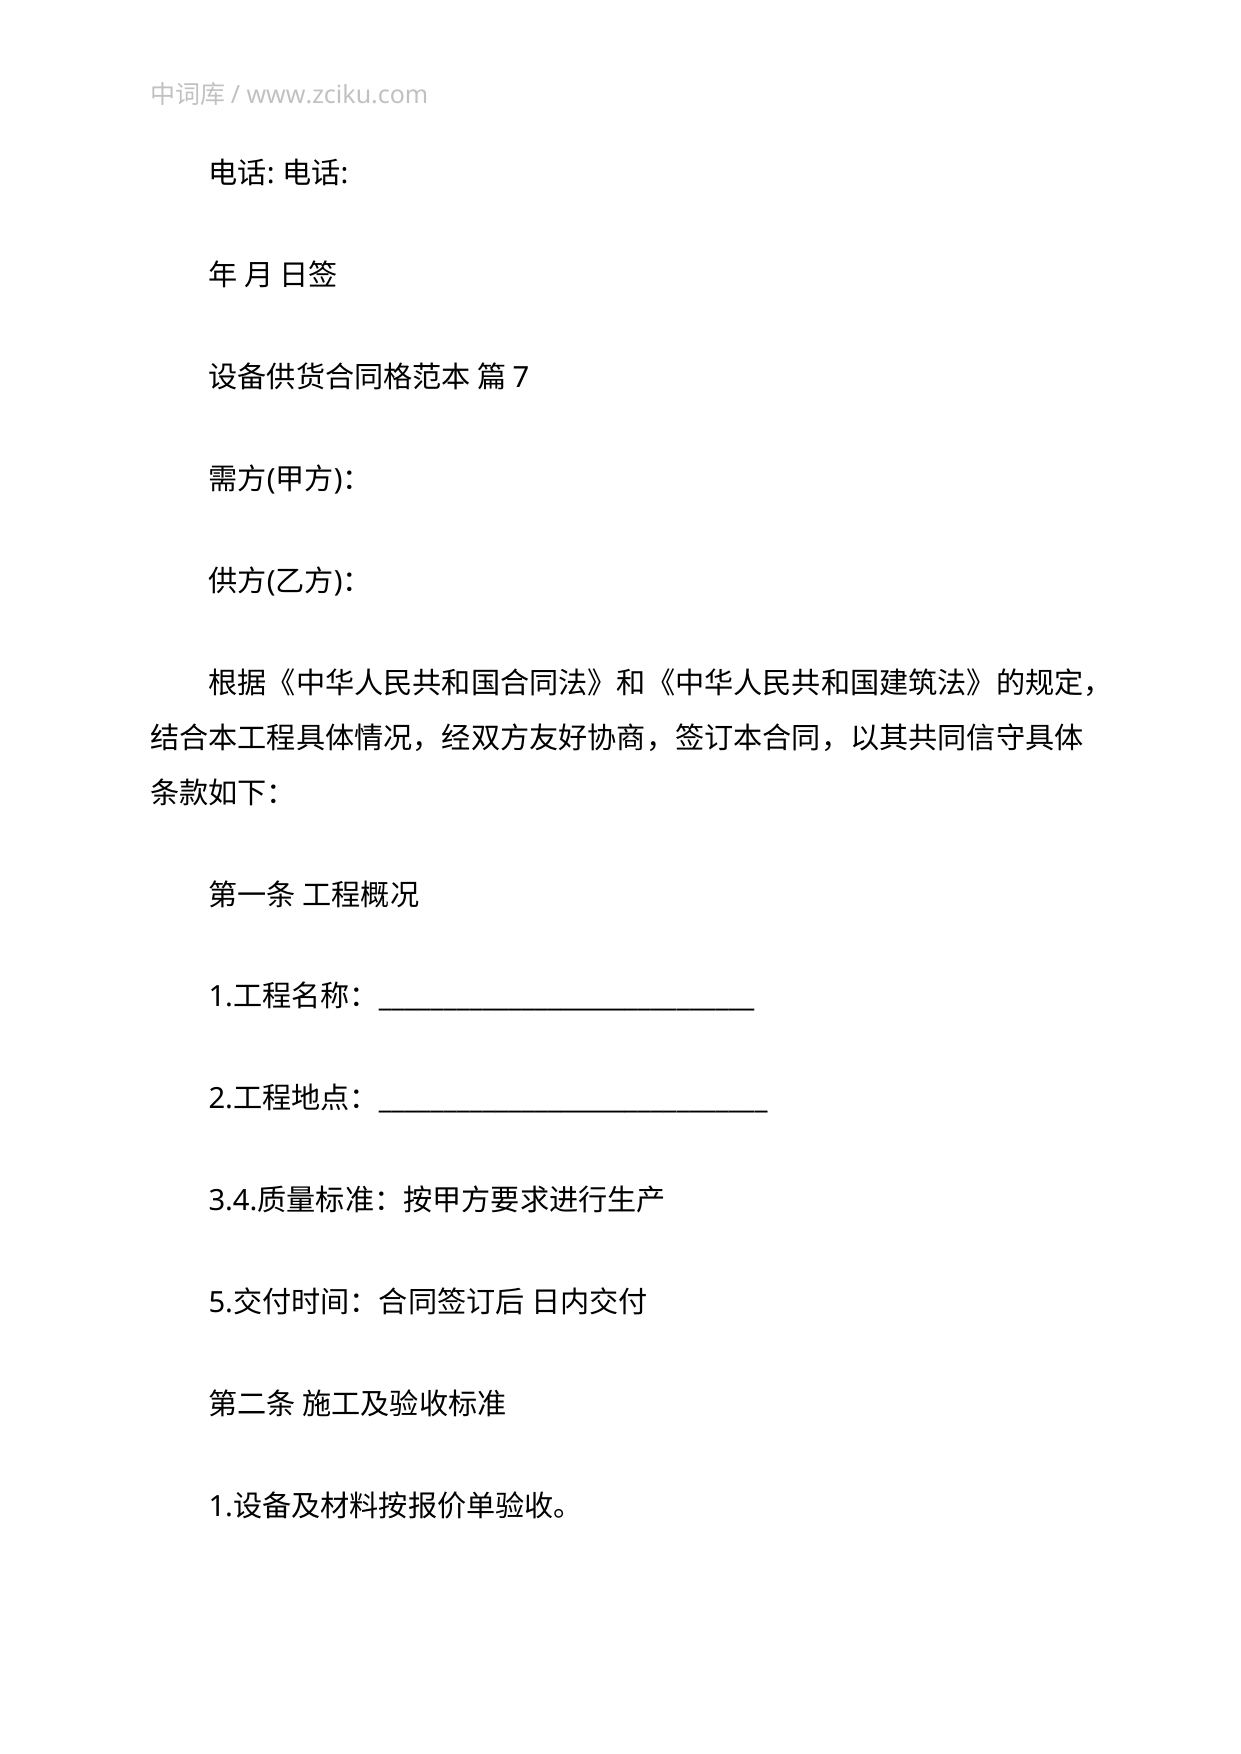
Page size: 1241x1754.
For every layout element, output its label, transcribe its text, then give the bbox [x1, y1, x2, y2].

text 需方(甲方)： [150, 456, 1090, 498]
text 电话: 电话: [150, 150, 1090, 192]
text 根据《中华人民共和国合同法》和《中华人民共和国建筑法》的规定，结合本工程具体情况，经双方友好协商，签订本合同，以其共同信守具体条款如下： [150, 660, 1090, 812]
text 2.工程地点：______________________________ [150, 1075, 1090, 1117]
text 设备供货合同格范本 篇7 [150, 354, 1090, 396]
text 供方(乙方)： [150, 558, 1090, 600]
text 5.交付时间：合同签订后 日内交付 [150, 1279, 1090, 1321]
text 3.4.质量标准：按甲方要求进行生产 [150, 1177, 1090, 1219]
text 第一条 工程概况 [150, 871, 1090, 913]
text 1.工程名称：_____________________________ [150, 973, 1090, 1015]
text 1.设备及材料按报价单验收。 [150, 1483, 1090, 1525]
text 第二条 施工及验收标准 [150, 1381, 1090, 1423]
text 年 月 日签 [150, 252, 1090, 294]
